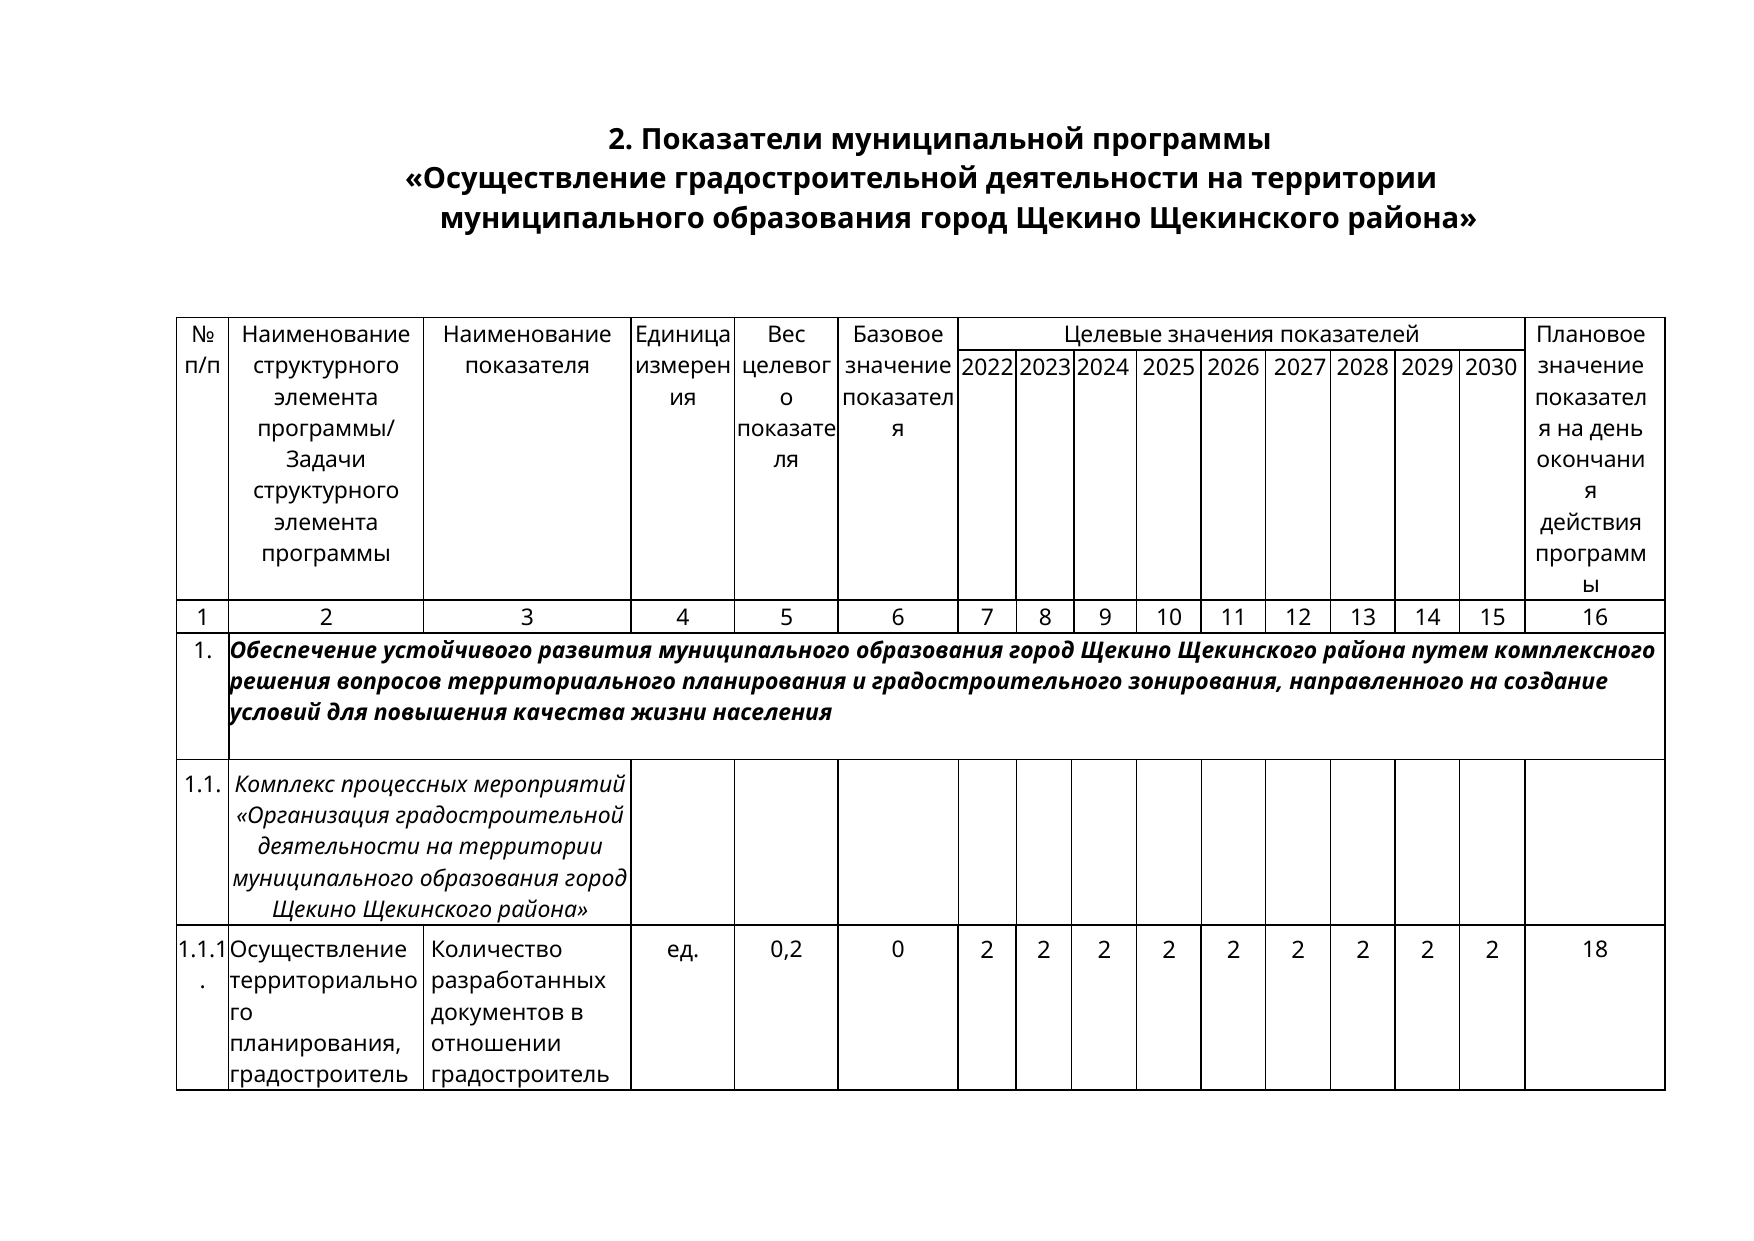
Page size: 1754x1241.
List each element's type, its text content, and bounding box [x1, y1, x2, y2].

table_cell 11 [1202, 601, 1265, 632]
table_cell 6 [839, 601, 957, 632]
table_cell 2025 [1137, 351, 1200, 599]
table_cell 8 [1017, 601, 1073, 632]
table_cell 2 [1072, 926, 1136, 1089]
table_cell 2 [229, 601, 423, 632]
table_cell 1.1. [177, 760, 228, 924]
table_cell [1526, 760, 1664, 924]
table_cell 2 [959, 926, 1015, 1089]
table_cell ед. [632, 926, 734, 1089]
table_header Плановое значение показателя на день окончания действия программы [1526, 318, 1664, 599]
table_cell 2026 [1202, 351, 1265, 599]
table_header Вес целевого показателя [735, 318, 837, 599]
table_cell 2022 [959, 351, 1015, 599]
table_cell 1. [177, 634, 228, 759]
table_cell 10 [1137, 601, 1200, 632]
table_cell [1331, 760, 1394, 924]
table_cell [1266, 760, 1330, 924]
table_cell 2023 [1017, 351, 1073, 599]
table_header Наименование показателя [424, 318, 630, 599]
table_cell 2 [1017, 926, 1071, 1089]
table_cell 1 [177, 601, 228, 632]
table_header № п/п [177, 318, 228, 599]
table_cell 3 [424, 601, 630, 632]
table_cell [735, 760, 837, 924]
table_cell [1017, 760, 1071, 924]
table_cell 9 [1075, 601, 1136, 632]
text муниципального образования город Щекино Щекинского района» [252, 197, 1665, 237]
table_cell [1072, 760, 1136, 924]
table_cell 2 [1266, 926, 1330, 1089]
text «Осуществление градостроительной деятельности на территории [177, 158, 1665, 197]
table_cell 12 [1266, 601, 1330, 632]
table_cell 2028 [1331, 351, 1394, 599]
table_header Целевые значения показателей [959, 318, 1524, 349]
table_cell 15 [1460, 601, 1524, 632]
table_cell 2 [1137, 926, 1200, 1089]
table_cell 2 [1460, 926, 1524, 1089]
table_cell [959, 760, 1016, 924]
table_cell 1.1.1. [177, 926, 228, 1089]
table_cell 2 [1202, 926, 1265, 1089]
table_cell 16 [1526, 601, 1664, 632]
table_cell [1396, 760, 1459, 924]
table_header Наименование структурного элемента программы/ Задачи структурного элемента программы [229, 318, 423, 599]
table_cell 2029 [1396, 351, 1459, 599]
table_cell Обеспечение устойчивого развития муниципального образования город Щекино Щекинского района путем комплексного решения вопросов территориального планирования и градостроительного зонирования, направленного на создание условий для повышения качества жизни населения [230, 634, 1664, 759]
table_cell 0,2 [735, 926, 837, 1089]
table_cell 2024 [1075, 351, 1136, 599]
table_cell 7 [959, 601, 1016, 632]
table_cell [1202, 760, 1265, 924]
table_cell [1460, 760, 1524, 924]
table_cell 13 [1331, 601, 1394, 632]
table_cell [1137, 760, 1201, 924]
table_cell Комплекс процессных мероприятий «Организация градостроительной деятельности на территории муниципального образования город Щекино Щекинского района» [229, 760, 630, 924]
table_cell 2 [1331, 926, 1394, 1089]
text 2. Показатели муниципальной программы [215, 118, 1665, 158]
table_cell 2030 [1460, 351, 1524, 599]
table_cell 0 [839, 926, 957, 1089]
table_cell 5 [735, 601, 837, 632]
table_header Единица измерения [632, 318, 734, 599]
table_header Базовое значение показателя [839, 318, 957, 599]
table_cell 18 [1526, 926, 1664, 1089]
table_cell 4 [632, 601, 734, 632]
table_cell Количество разработанных документов в отношении градостроительной деятельности и градостроительного регулирования [424, 926, 630, 1089]
table_cell 2 [1396, 926, 1459, 1089]
table_cell 2027 [1266, 351, 1330, 599]
table_cell [839, 760, 958, 924]
table_cell 14 [1396, 601, 1459, 632]
table_cell [632, 760, 734, 924]
